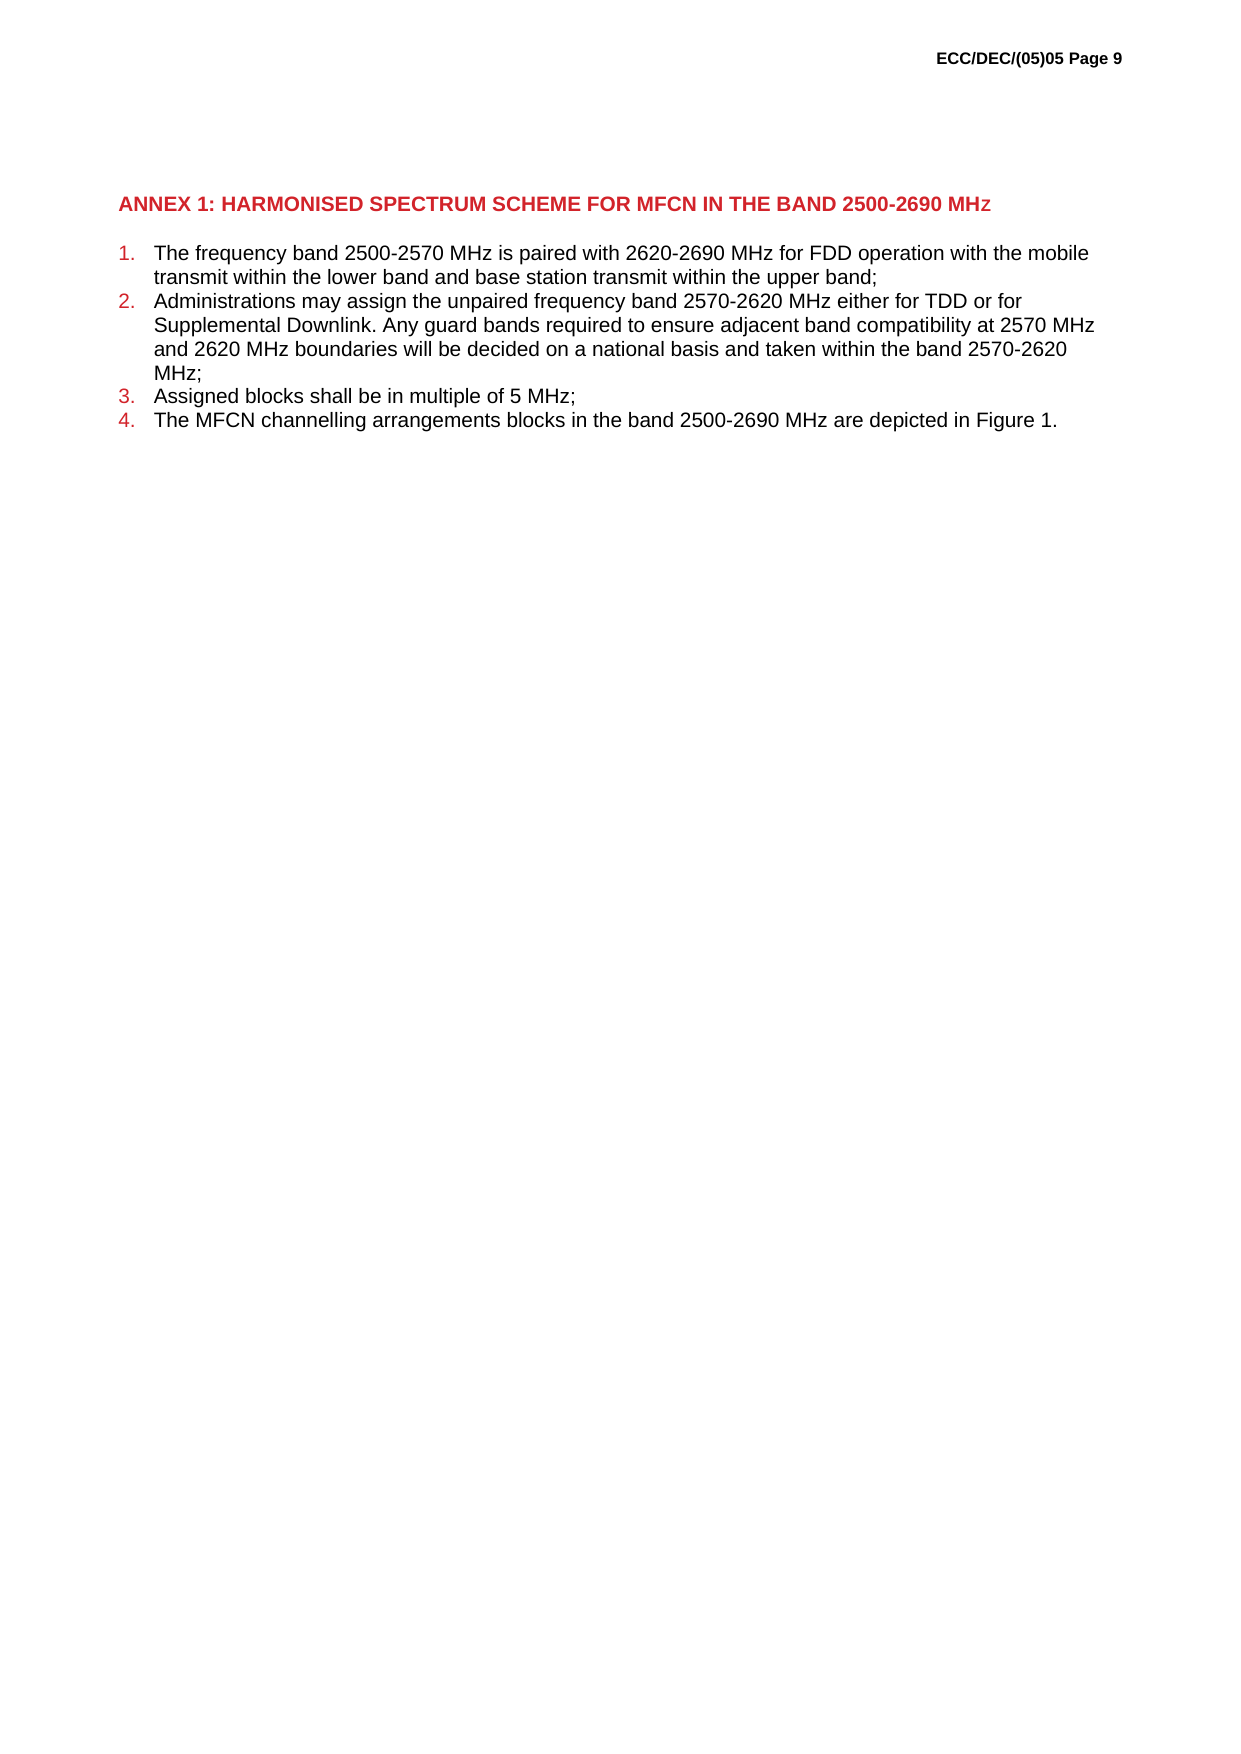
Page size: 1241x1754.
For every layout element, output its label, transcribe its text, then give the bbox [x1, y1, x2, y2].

list Administrations may assign the unpaired frequency band 2570-2620 MHz either for TDD or for Supplemental Downlink. Any guard bands required to ensure adjacent band compatibility at 2570 MHz and 2620 MHz boundaries will be decided on a national basis and taken within the band 2570-2620 MHz; [118, 288, 1122, 384]
subtitle HARMONISED SPECTRUM SCHEME FOR MFCN IN THE BAND 2500-2690 MHz [118, 192, 1122, 216]
list The MFCN channelling arrangements blocks in the band 2500-2690 MHz are depicted in Figure 1. [118, 408, 1122, 432]
list The frequency band 2500-2570 MHz is paired with 2620-2690 MHz for FDD operation with the mobile transmit within the lower band and base station transmit within the upper band; [118, 241, 1122, 288]
list Assigned blocks shall be in multiple of 5 MHz; [118, 384, 1122, 408]
